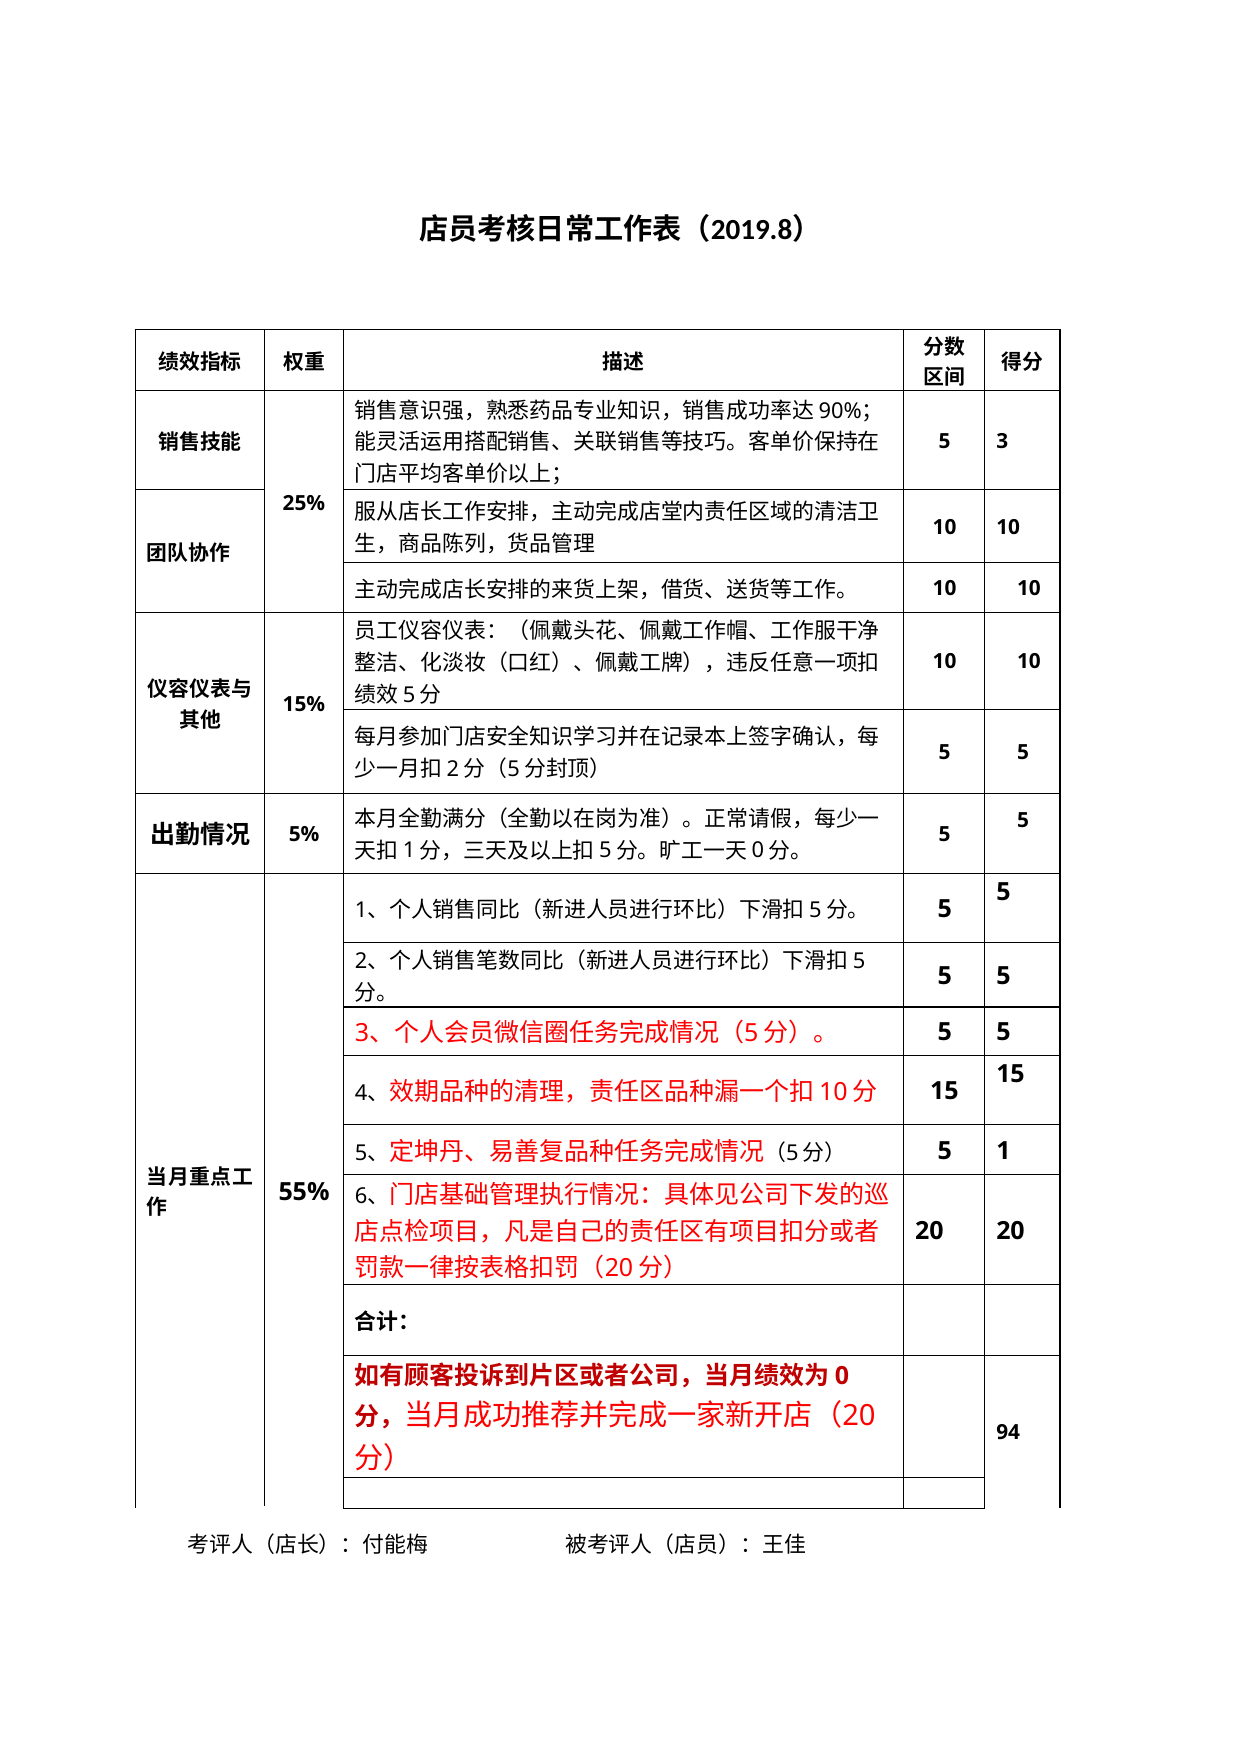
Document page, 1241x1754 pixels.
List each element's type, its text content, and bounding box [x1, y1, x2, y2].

table_cell 5、定坤丹、易善复品种任务完成情况（5分） [344, 1125, 903, 1174]
table_cell [904, 1285, 984, 1355]
table_cell 94 [985, 1356, 1059, 1507]
table_cell 20 [985, 1175, 1059, 1284]
table_cell 销售意识强，熟悉药品专业知识，销售成功率达90%；能灵活运用搭配销售、关联销售等技巧。客单价保持在门店平均客单价以上； [344, 391, 903, 489]
table_cell 1、个人销售同比（新进人员进行环比）下滑扣5分。 [344, 874, 903, 942]
table_cell 5 [985, 1008, 1059, 1055]
table_cell 服从店长工作安排，主动完成店堂内责任区域的清洁卫生，商品陈列，货品管理 [344, 490, 903, 562]
table_cell 仪容仪表与其他 [136, 613, 264, 792]
table_cell [985, 1285, 1059, 1355]
table_cell 3 [985, 391, 1059, 489]
table_cell 5 [904, 943, 984, 1006]
table_header 权重 [265, 330, 343, 390]
table_cell 5 [904, 1125, 984, 1174]
table_cell [344, 1478, 903, 1507]
table_cell 10 [985, 490, 1059, 562]
table_cell 6、门店基础管理执行情况：具体见公司下发的巡店点检项目，凡是自己的责任区有项目扣分或者罚款一律按表格扣罚（20分） [344, 1175, 903, 1284]
table_cell 出勤情况 [136, 794, 264, 873]
table_header 绩效指标 [136, 330, 264, 390]
table_cell 10 [904, 613, 984, 708]
table_cell 55% [264, 874, 343, 1507]
table_cell 10 [985, 613, 1059, 708]
table_cell 每月参加门店安全知识学习并在记录本上签字确认，每少一月扣2分（5分封顶） [344, 710, 903, 792]
table_cell 本月全勤满分（全勤以在岗为准）。正常请假，每少一天扣1分，三天及以上扣5分。旷工一天0分。 [344, 794, 903, 873]
table_cell 15% [265, 613, 343, 792]
table_cell 主动完成店长安排的来货上架，借货、送货等工作。 [344, 563, 903, 612]
table_cell 25% [265, 391, 343, 612]
table_cell 10 [904, 490, 984, 562]
table_cell 5 [985, 943, 1059, 1006]
table_cell 5 [904, 794, 984, 873]
table_cell 5 [904, 710, 984, 792]
table_cell 当月重点工作 [136, 874, 264, 1507]
table_cell 5 [985, 710, 1059, 792]
table_cell 5 [985, 794, 1059, 873]
table_cell [904, 1478, 984, 1507]
table_header 描述 [344, 330, 903, 390]
table_cell 10 [985, 563, 1059, 612]
table_cell 15 [985, 1056, 1059, 1124]
table_cell 员工仪容仪表：（佩戴头花、佩戴工作帽、工作服干净整洁、化淡妆（口红）、佩戴工牌），违反任意一项扣绩效5分 [344, 613, 903, 708]
table_cell [904, 1356, 984, 1477]
table_cell 10 [904, 563, 984, 612]
text 考评人（店长）：付能梅 被考评人（店员）：王佳 [187, 1507, 1053, 1559]
table_cell 2、个人销售笔数同比（新进人员进行环比）下滑扣5分。 [344, 943, 903, 1006]
table_cell 合计： [344, 1285, 903, 1355]
table_header 得分 [985, 330, 1059, 390]
table_cell 如有顾客投诉到片区或者公司，当月绩效为0分，当月成功推荐并完成一家新开店（20分） [344, 1356, 903, 1477]
table_cell 4、效期品种的清理，责任区品种漏一个扣10分 [344, 1056, 903, 1124]
table_header 分数 区间 [904, 330, 984, 390]
table_cell 15 [904, 1056, 984, 1124]
table_cell 销售技能 [136, 391, 264, 489]
table_cell 团队协作 [136, 490, 264, 612]
table_cell 20 [904, 1175, 984, 1284]
table_cell 5 [904, 1008, 984, 1055]
table_cell 5 [904, 391, 984, 489]
table_cell 1 [985, 1125, 1059, 1174]
table_cell 3、个人会员微信圈任务完成情况（5分）。 [344, 1008, 903, 1055]
table_cell 5% [265, 794, 343, 873]
table_cell 5 [904, 874, 984, 942]
text 店员考核日常工作表（2019.8） [187, 194, 1053, 259]
table_cell 5 [985, 874, 1059, 942]
